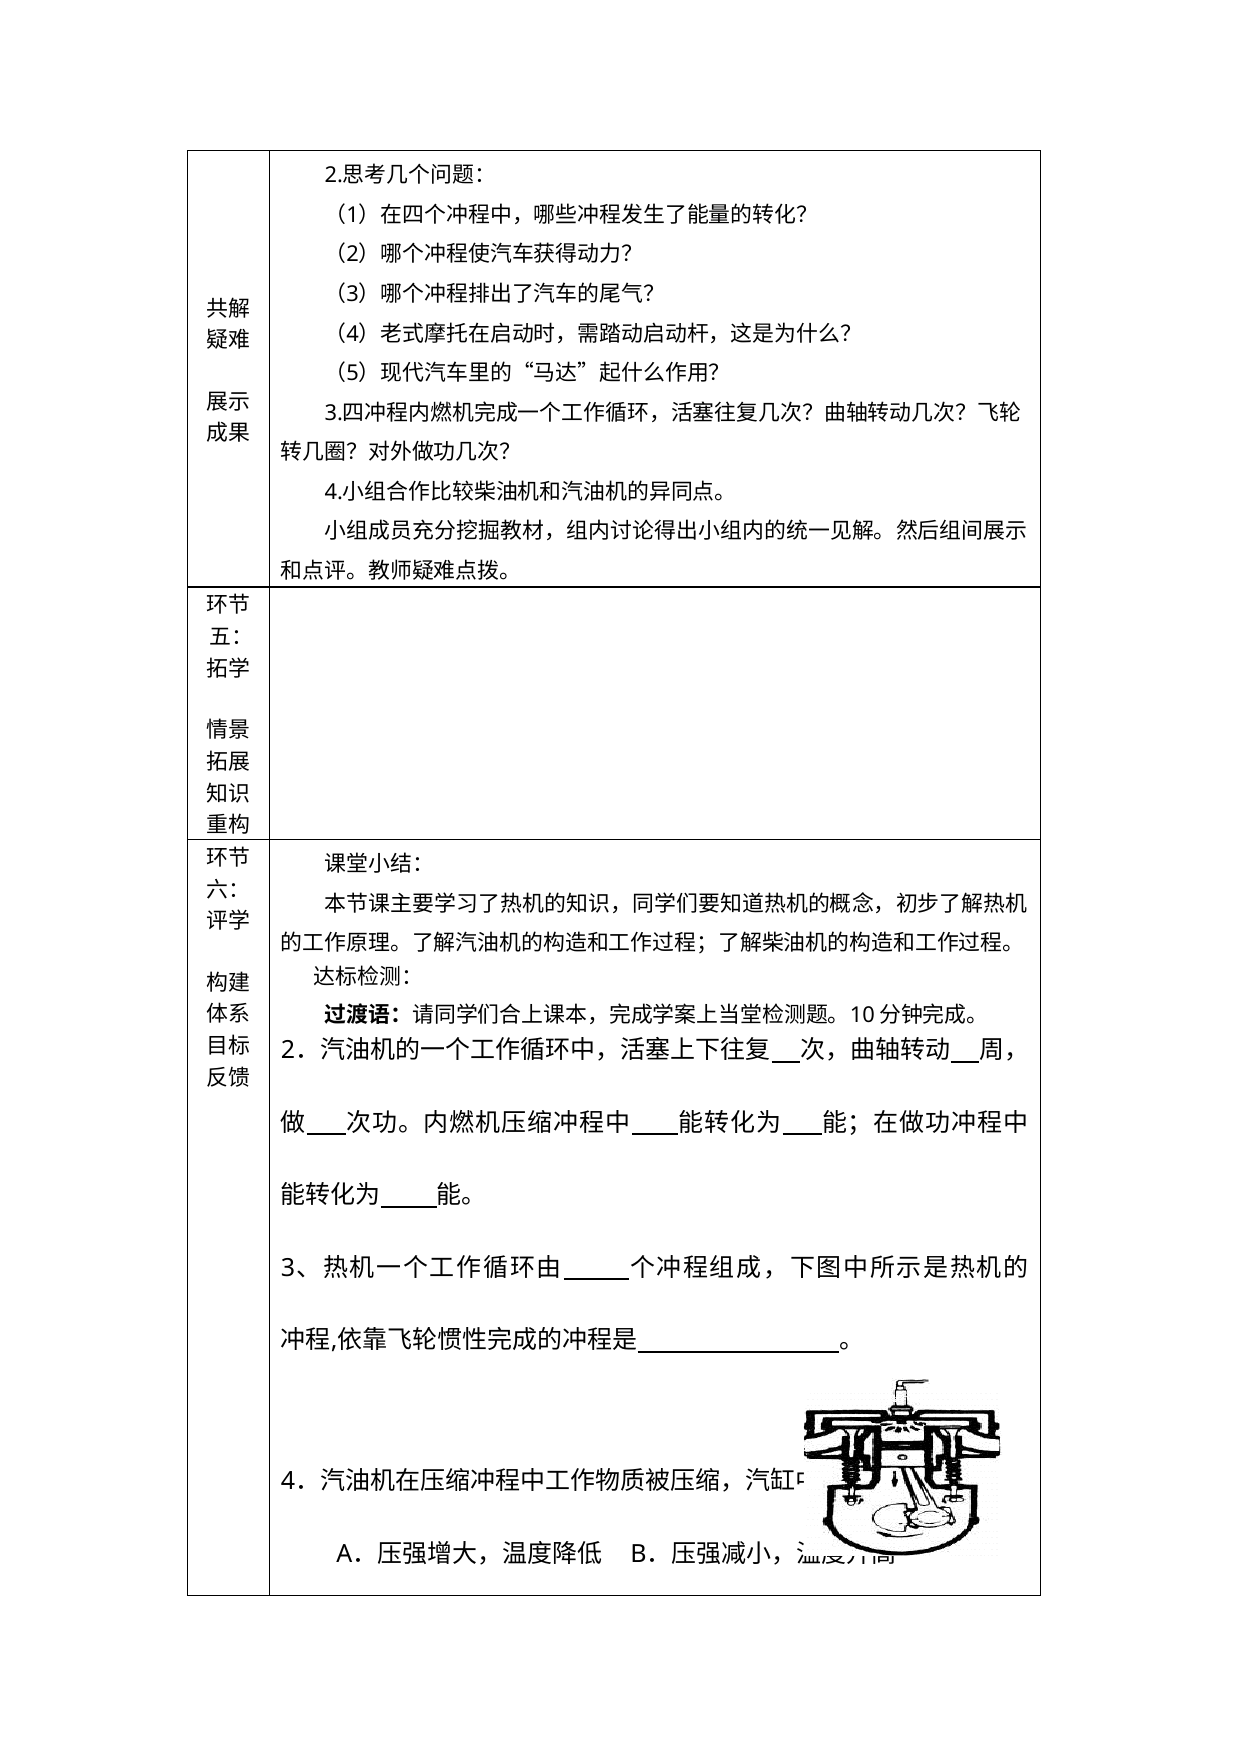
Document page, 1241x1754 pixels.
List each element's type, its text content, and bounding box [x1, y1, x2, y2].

picture [803, 1378, 1003, 1556]
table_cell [188, 840, 269, 1594]
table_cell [188, 151, 269, 586]
table_cell [270, 588, 1040, 839]
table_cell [270, 151, 1040, 586]
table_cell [270, 840, 1040, 1594]
table_cell 环节 五： 拓学 情景 拓展 知识 重构 [188, 588, 269, 839]
